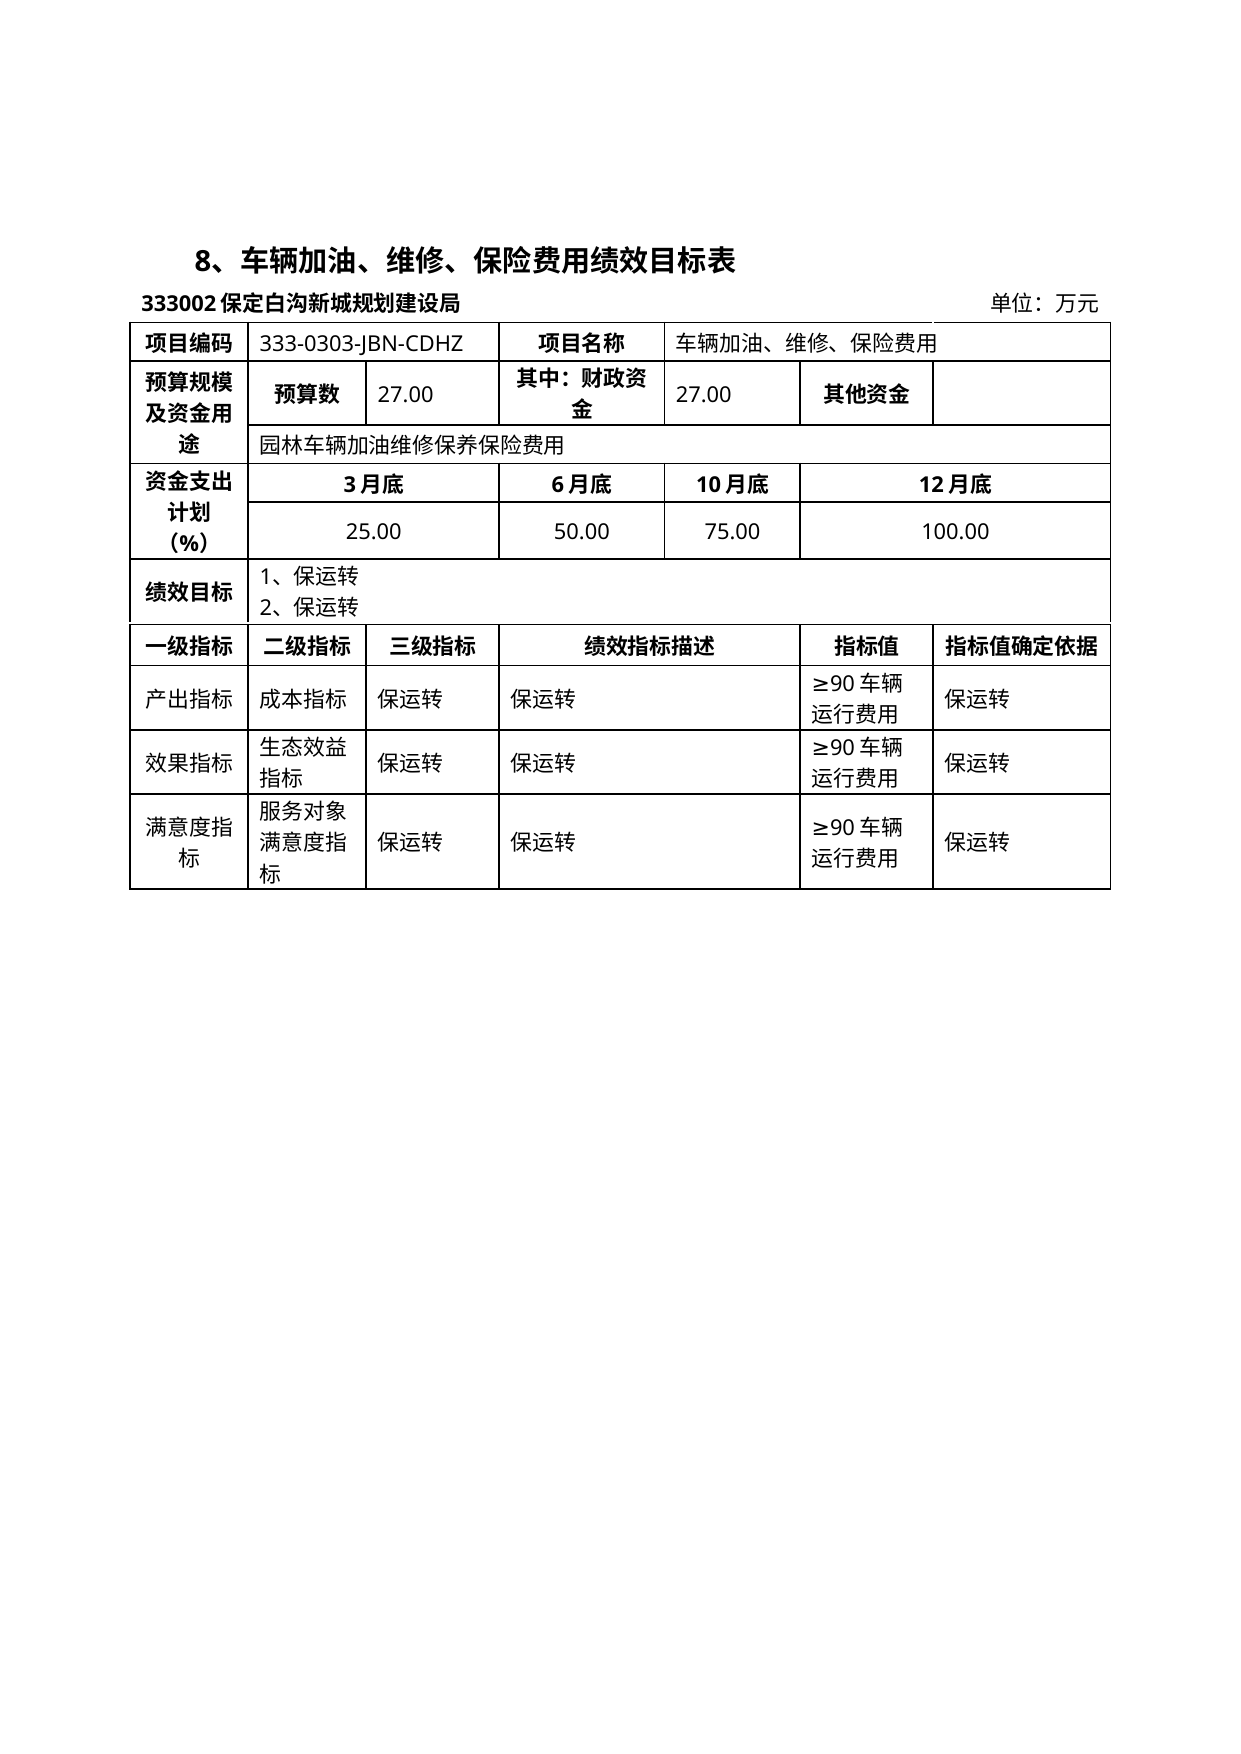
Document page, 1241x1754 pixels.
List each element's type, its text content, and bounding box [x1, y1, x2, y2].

table_cell 园林车辆加油维修保养保险费用 [249, 426, 1110, 463]
table_cell 生态效益指标 [249, 731, 365, 793]
table_cell 项目编码 [131, 323, 247, 360]
table_cell ≥90车辆运行费用 [801, 666, 932, 729]
table_cell 预算数 [249, 362, 365, 424]
table_cell 333-0303-JBN-CDHZ [249, 323, 498, 360]
table_cell 100.00 [801, 503, 1110, 558]
table_cell 保运转 [934, 666, 1110, 729]
table_header 指标值确定依据 [934, 625, 1110, 665]
table_cell 满意度指标 [131, 795, 247, 888]
table_cell 保运转 [934, 795, 1110, 888]
table_cell 1、保运转 2、保运转 [249, 560, 1110, 622]
table_cell 保运转 [500, 795, 799, 888]
table_cell 75.00 [665, 503, 799, 558]
table_header 绩效指标描述 [500, 625, 799, 665]
table_cell 资金支出计划（%） [131, 464, 247, 558]
table_cell ≥90车辆运行费用 [801, 795, 932, 888]
table_cell 效果指标 [131, 731, 247, 793]
table_cell 车辆加油、维修、保险费用 [665, 323, 1110, 360]
table_cell 产出指标 [131, 666, 247, 729]
table_header 单位：万元 [934, 282, 1110, 322]
table_cell 50.00 [500, 503, 664, 558]
table_cell ≥90车辆运行费用 [801, 731, 932, 793]
table_cell 12月底 [801, 464, 1110, 501]
table_cell 保运转 [367, 795, 498, 888]
table_header 333002保定白沟新城规划建设局 [131, 282, 932, 322]
table_cell 其中：财政资金 [500, 362, 664, 424]
table_cell 其他资金 [801, 362, 932, 424]
table_header 二级指标 [249, 625, 365, 665]
table_cell 3月底 [249, 464, 498, 501]
table_cell 25.00 [249, 503, 498, 558]
table_cell 成本指标 [249, 666, 365, 729]
table_cell 绩效目标 [131, 560, 247, 622]
table_cell 6月底 [500, 464, 664, 501]
table_cell 保运转 [934, 731, 1110, 793]
table_header 一级指标 [131, 625, 247, 665]
table_cell 项目名称 [500, 323, 664, 360]
table_cell 预算规模及资金用途 [131, 362, 247, 463]
table_cell 保运转 [500, 731, 799, 793]
table_cell 保运转 [500, 666, 799, 729]
table_cell 保运转 [367, 731, 498, 793]
table_cell 服务对象满意度指标 [249, 795, 365, 888]
text 8、车辆加油、维修、保险费用绩效目标表 [136, 238, 1104, 280]
table_cell 27.00 [367, 362, 498, 424]
table_header 指标值 [801, 625, 932, 665]
table_header 三级指标 [367, 625, 498, 665]
table_cell 保运转 [367, 666, 498, 729]
table_cell 10月底 [665, 464, 799, 501]
table_cell 27.00 [665, 362, 799, 424]
table_cell [934, 362, 1110, 424]
